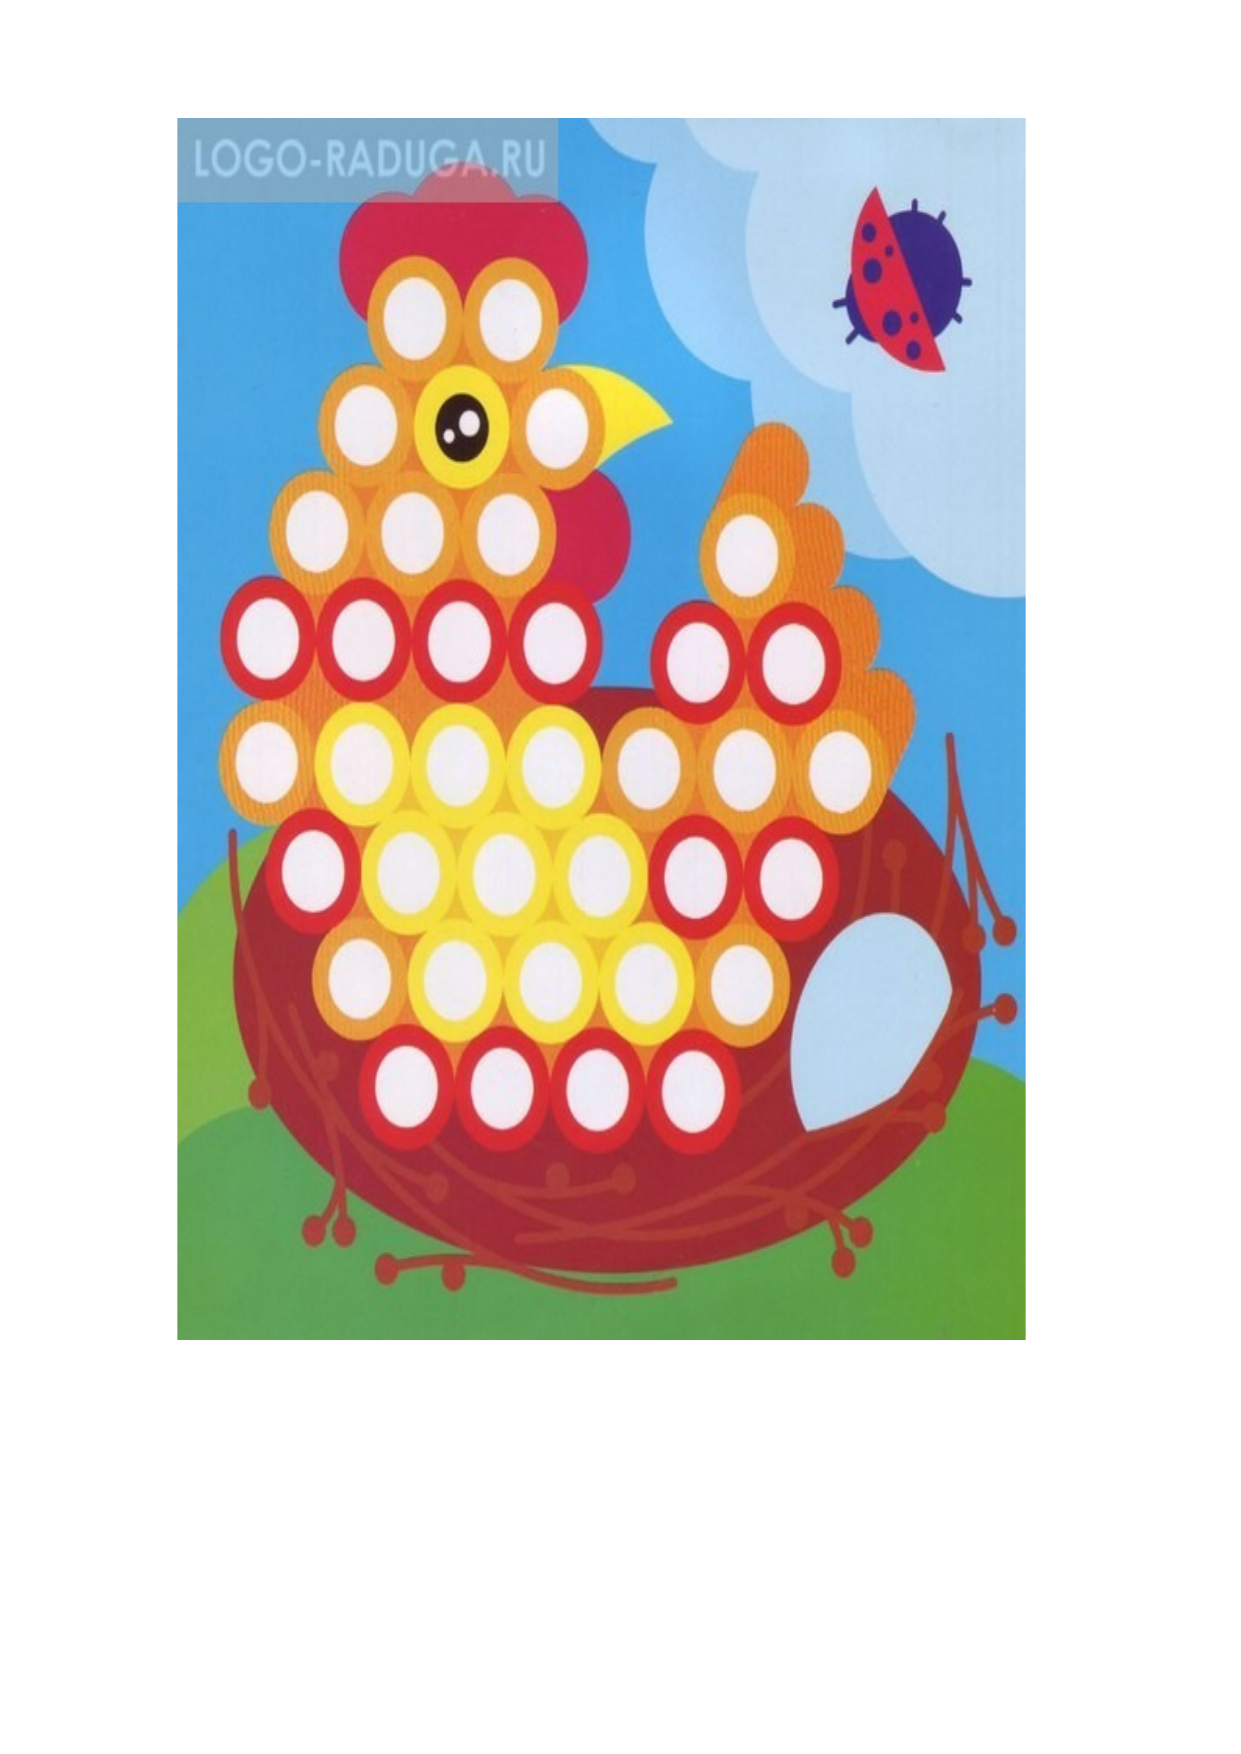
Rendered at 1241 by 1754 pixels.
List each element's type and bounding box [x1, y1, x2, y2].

picture [177, 118, 1026, 1340]
